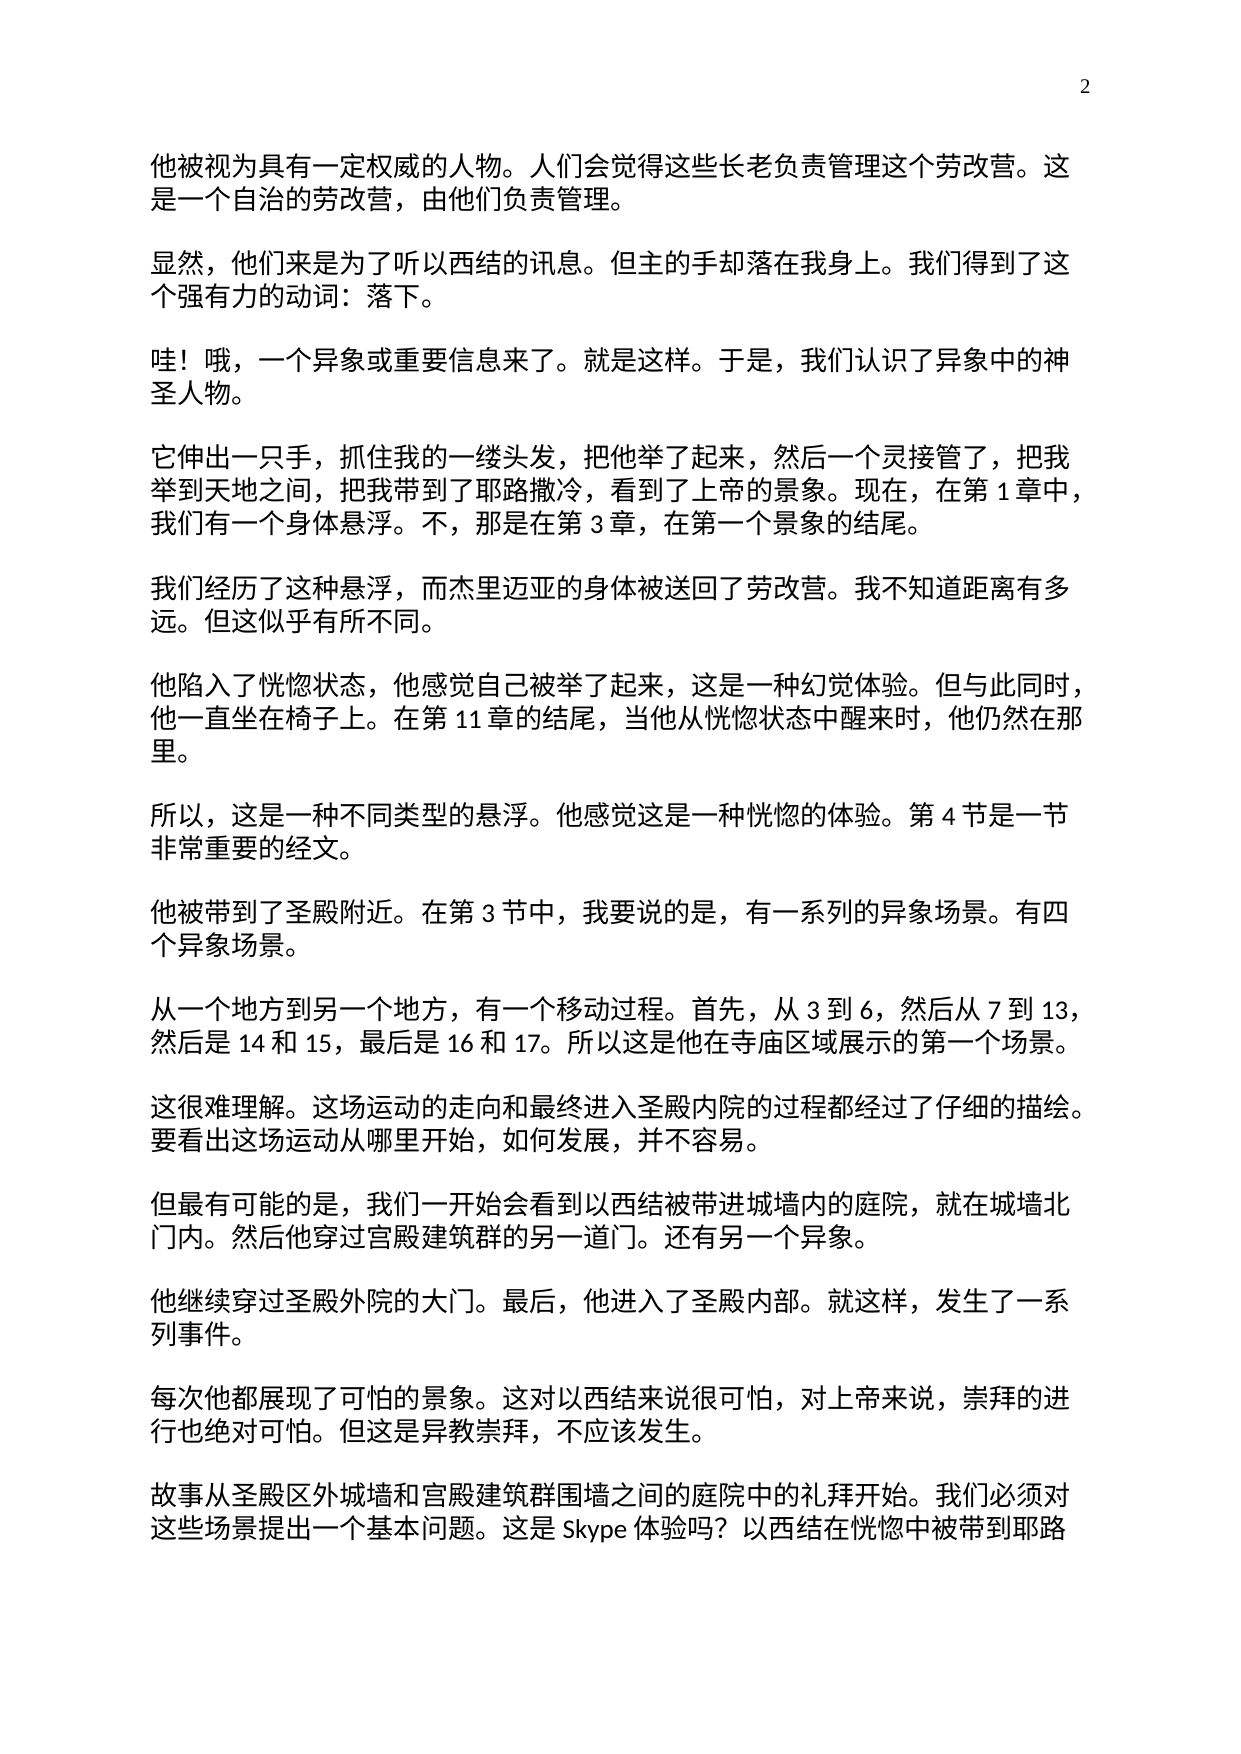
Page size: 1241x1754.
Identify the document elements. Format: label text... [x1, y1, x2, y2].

text 但最有可能的是，我们一开始会看到以西结被带进城墙内的庭院，就在城墙北门内。然后他穿过宫殿建筑群的另一道门。还有另一个异象。 [150, 1188, 1090, 1254]
text 显然，他们来是为了听以西结的讯息。但主的手却落在我身上。我们得到了这个强有力的动词：落下。 [150, 247, 1090, 313]
text 他陷入了恍惚状态，他感觉自己被举了起来，这是一种幻觉体验。但与此同时，他一直坐在椅子上。在第 11 章的结尾，当他从恍惚状态中醒来时，他仍然在那里。 [150, 669, 1090, 768]
text 它伸出一只手，抓住我的一缕头发，把他举了起来，然后一个灵接管了，把我举到天地之间，把我带到了耶路撒冷，看到了上帝的景象。现在，在第 1 章中，我们有一个身体悬浮。不，那是在第 3 章，在第一个景象的结尾。 [150, 442, 1090, 541]
text 他继续穿过圣殿外院的大门。最后，他进入了圣殿内部。就这样，发生了一系列事件。 [150, 1285, 1090, 1351]
text 他被视为具有一定权威的人物。人们会觉得这些长老负责管理这个劳改营。这是一个自治的劳改营，由他们负责管理。 [150, 150, 1090, 216]
text 所以，这是一种不同类型的悬浮。他感觉这是一种恍惚的体验。第 4 节是一节非常重要的经文。 [150, 799, 1090, 865]
text 哇！哦，一个异象或重要信息来了。就是这样。于是，我们认识了异象中的神圣人物。 [150, 344, 1090, 410]
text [150, 1479, 1090, 1546]
text 从一个地方到另一个地方，有一个移动过程。首先，从 3 到 6，然后从 7 到 13，然后是 14 和 15，最后是 16 和 17。所以这是他在寺庙区域展示的第一个场景。 [150, 993, 1090, 1059]
text 每次他都展现了可怕的景象。这对以西结来说很可怕，对上帝来说，崇拜的进行也绝对可怕。但这是异教崇拜，不应该发生。 [150, 1382, 1090, 1448]
text 他被带到了圣殿附近。在第 3 节中，我要说的是，有一系列的异象场景。有四个异象场景。 [150, 896, 1090, 962]
text 我们经历了这种悬浮，而杰里迈亚的身体被送回了劳改营。我不知道距离有多远。但这似乎有所不同。 [150, 572, 1090, 638]
text 这很难理解。这场运动的走向和最终进入圣殿内院的过程都经过了仔细的描绘。要看出这场运动从哪里开始，如何发展，并不容易。 [150, 1091, 1090, 1157]
